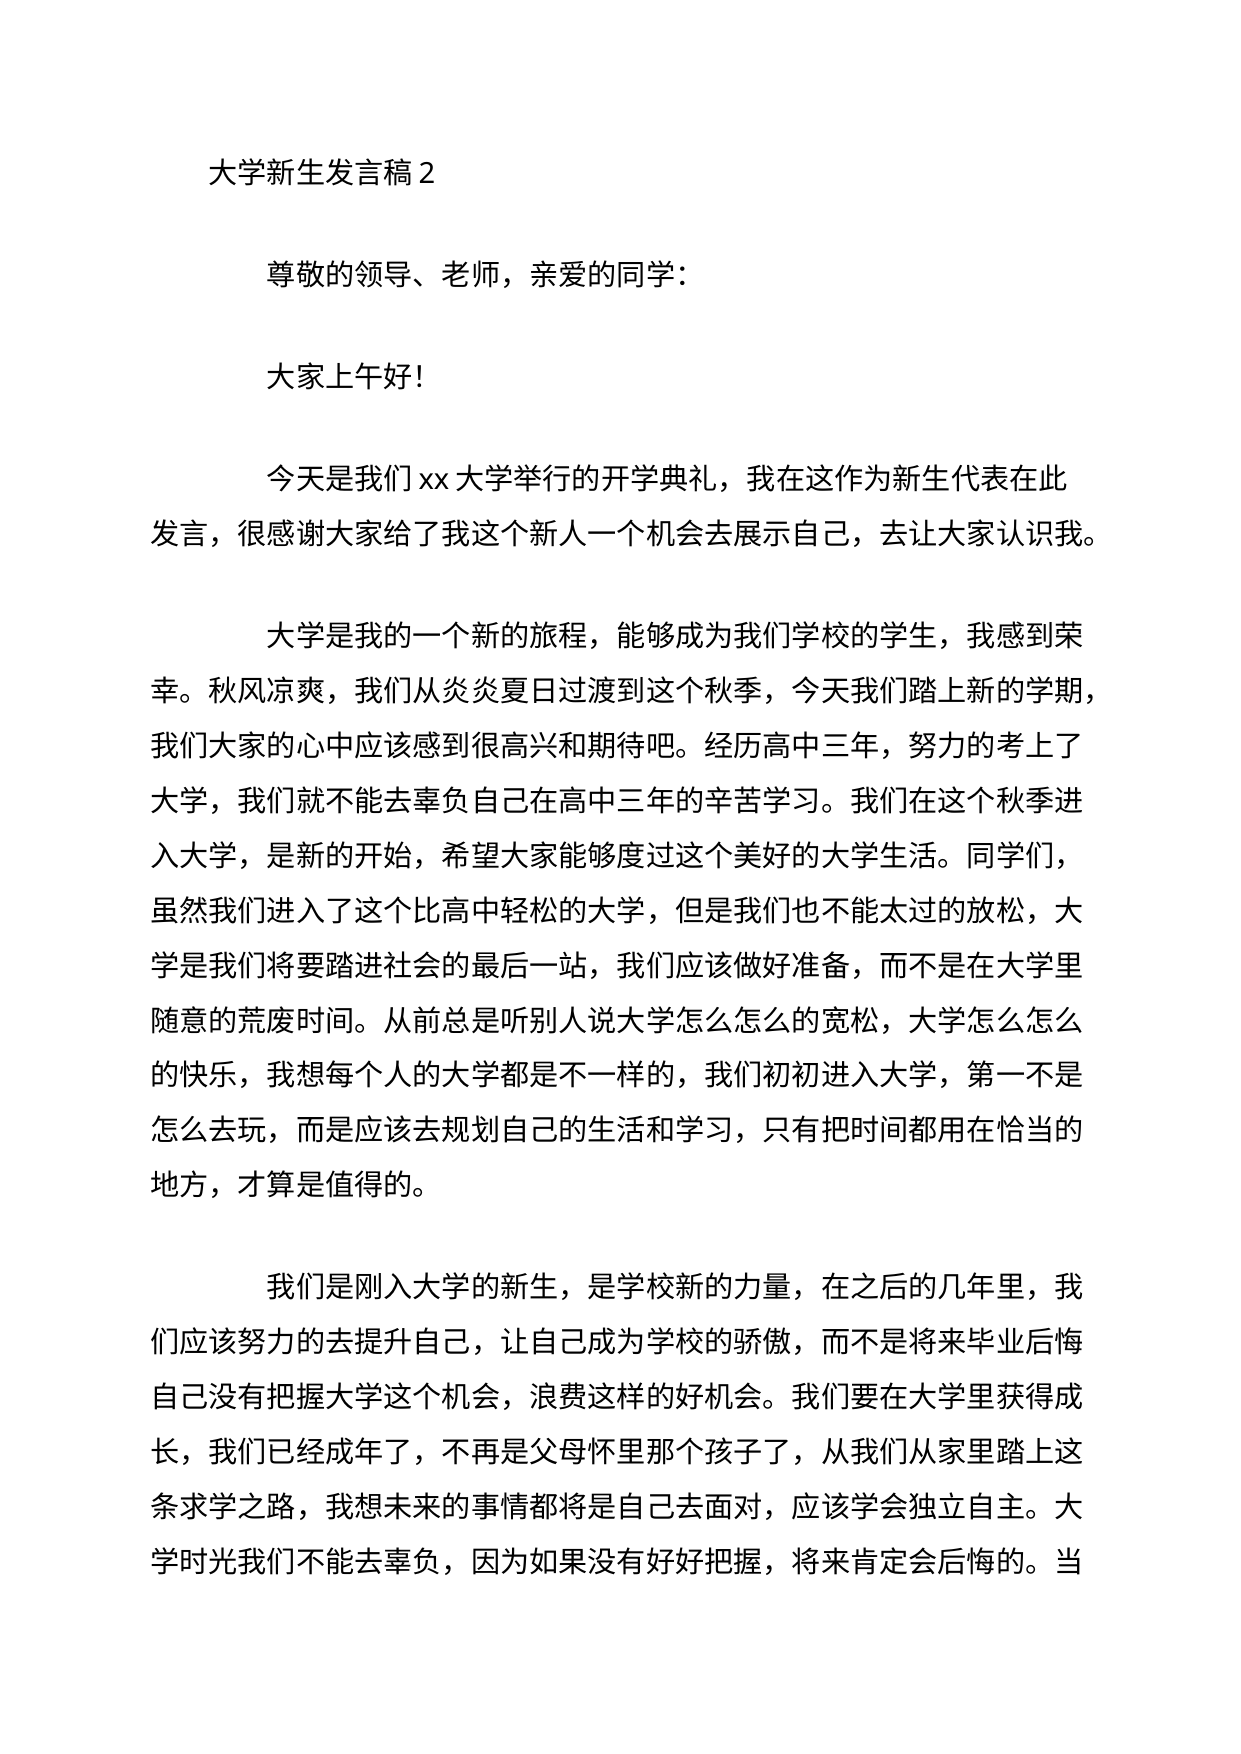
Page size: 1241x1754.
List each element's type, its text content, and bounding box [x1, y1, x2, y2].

text 大学是我的一个新的旅程，能够成为我们学校的学生，我感到荣幸。秋风凉爽，我们从炎炎夏日过渡到这个秋季，今天我们踏上新的学期，我们大家的心中应该感到很高兴和期待吧。经历高中三年，努力的考上了大学，我们就不能去辜负自己在高中三年的辛苦学习。我们在这个秋季进入大学，是新的开始，希望大家能够度过这个美好的大学生活。同学们，虽然我们进入了这个比高中轻松的大学，但是我们也不能太过的放松，大学是我们将要踏进社会的最后一站，我们应该做好准备，而不是在大学里随意的荒废时间。从前总是听别人说大学怎么怎么的宽松，大学怎么怎么的快乐，我想每个人的大学都是不一样的，我们初初进入大学，第一不是怎么去玩，而是应该去规划自己的生活和学习，只有把时间都用在恰当的地方，才算是值得的。 [150, 613, 1090, 1204]
text 大学新生发言稿2 [150, 150, 1090, 192]
text 今天是我们xx大学举行的开学典礼，我在这作为新生代表在此发言，很感谢大家给了我这个新人一个机会去展示自己，去让大家认识我。 [150, 456, 1090, 553]
text 大家上午好！ [150, 354, 1090, 396]
text 尊敬的领导、老师，亲爱的同学： [150, 252, 1090, 294]
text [150, 1263, 1090, 1580]
